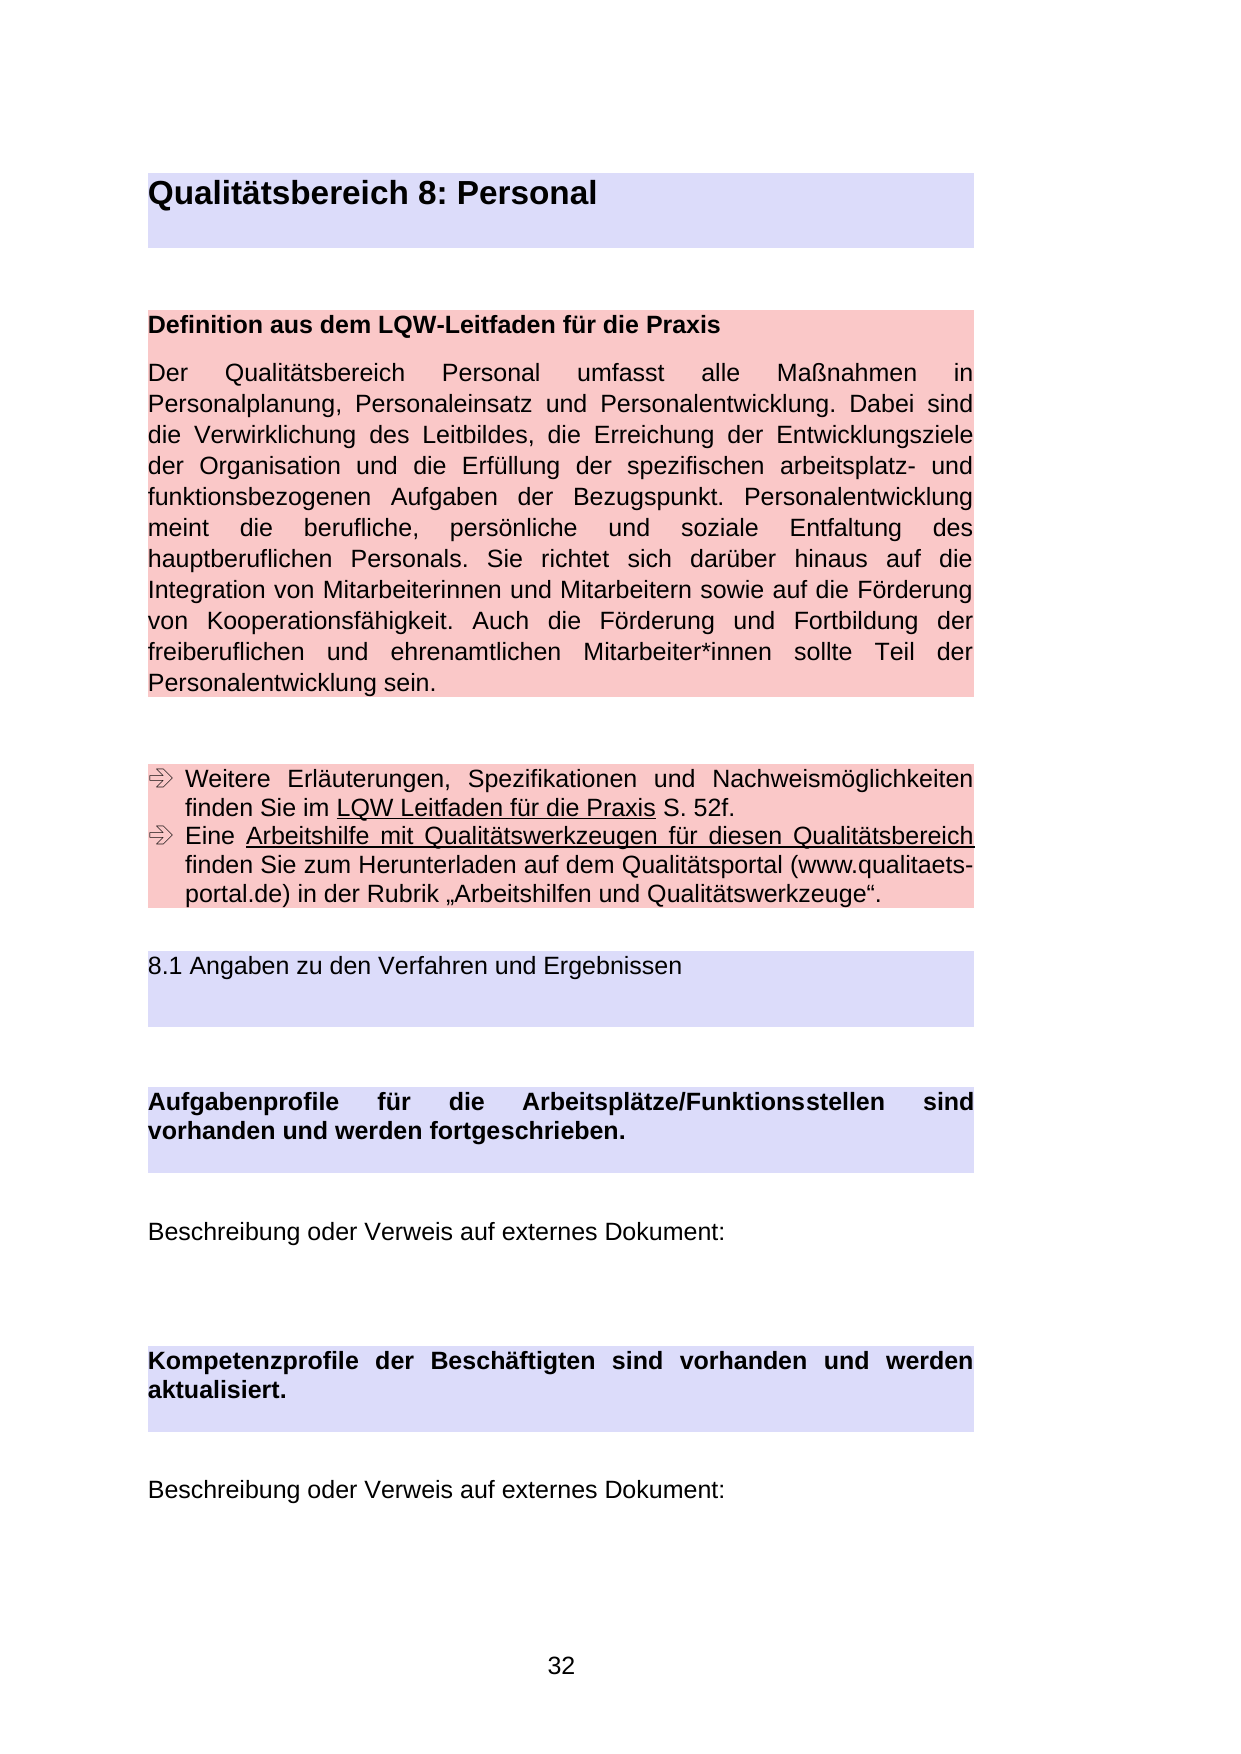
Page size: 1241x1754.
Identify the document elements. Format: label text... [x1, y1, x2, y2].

list Weitere Erläuterungen, Spezifikationen und Nachweismöglichkeiten finden Sie im LQW Leitfaden für die Praxis S. 52f. [148, 764, 974, 821]
list Eine Arbeitshilfe mit Qualitätswerkzeugen für diesen Qualitätsbereich finden Sie zum Herunterladen auf dem Qualitätsportal (www.qualitaets-portal.de) in der Rubrik „Arbeitshilfen und Qualitätswerkzeuge“. [148, 821, 974, 908]
text Definition aus dem LQW-Leitfaden für die Praxis [148, 310, 974, 339]
text Der Qualitätsbereich Personal umfasst alle Maßnahmen in Personalplanung, Personaleinsatz und Personalentwicklung. Dabei sind die Verwirklichung des Leitbildes, die Erreichung der Entwicklungsziele der Organisation und die Erfüllung der spezifischen arbeitsplatz- und funktionsbezogenen Aufgaben der Bezugspunkt. Personalentwicklung meint die berufliche, persönliche und soziale Entfaltung des hauptberuflichen Personals. Sie richtet sich darüber hinaus auf die Integration von Mitarbeiterinnen und Mitarbeitern sowie auf die Förderung von Kooperationsfähigkeit. Auch die Förderung und Fortbildung der freiberuflichen und ehrenamtlichen Mitarbeiter*innen sollte Teil der Personalentwicklung sein. [148, 358, 974, 697]
